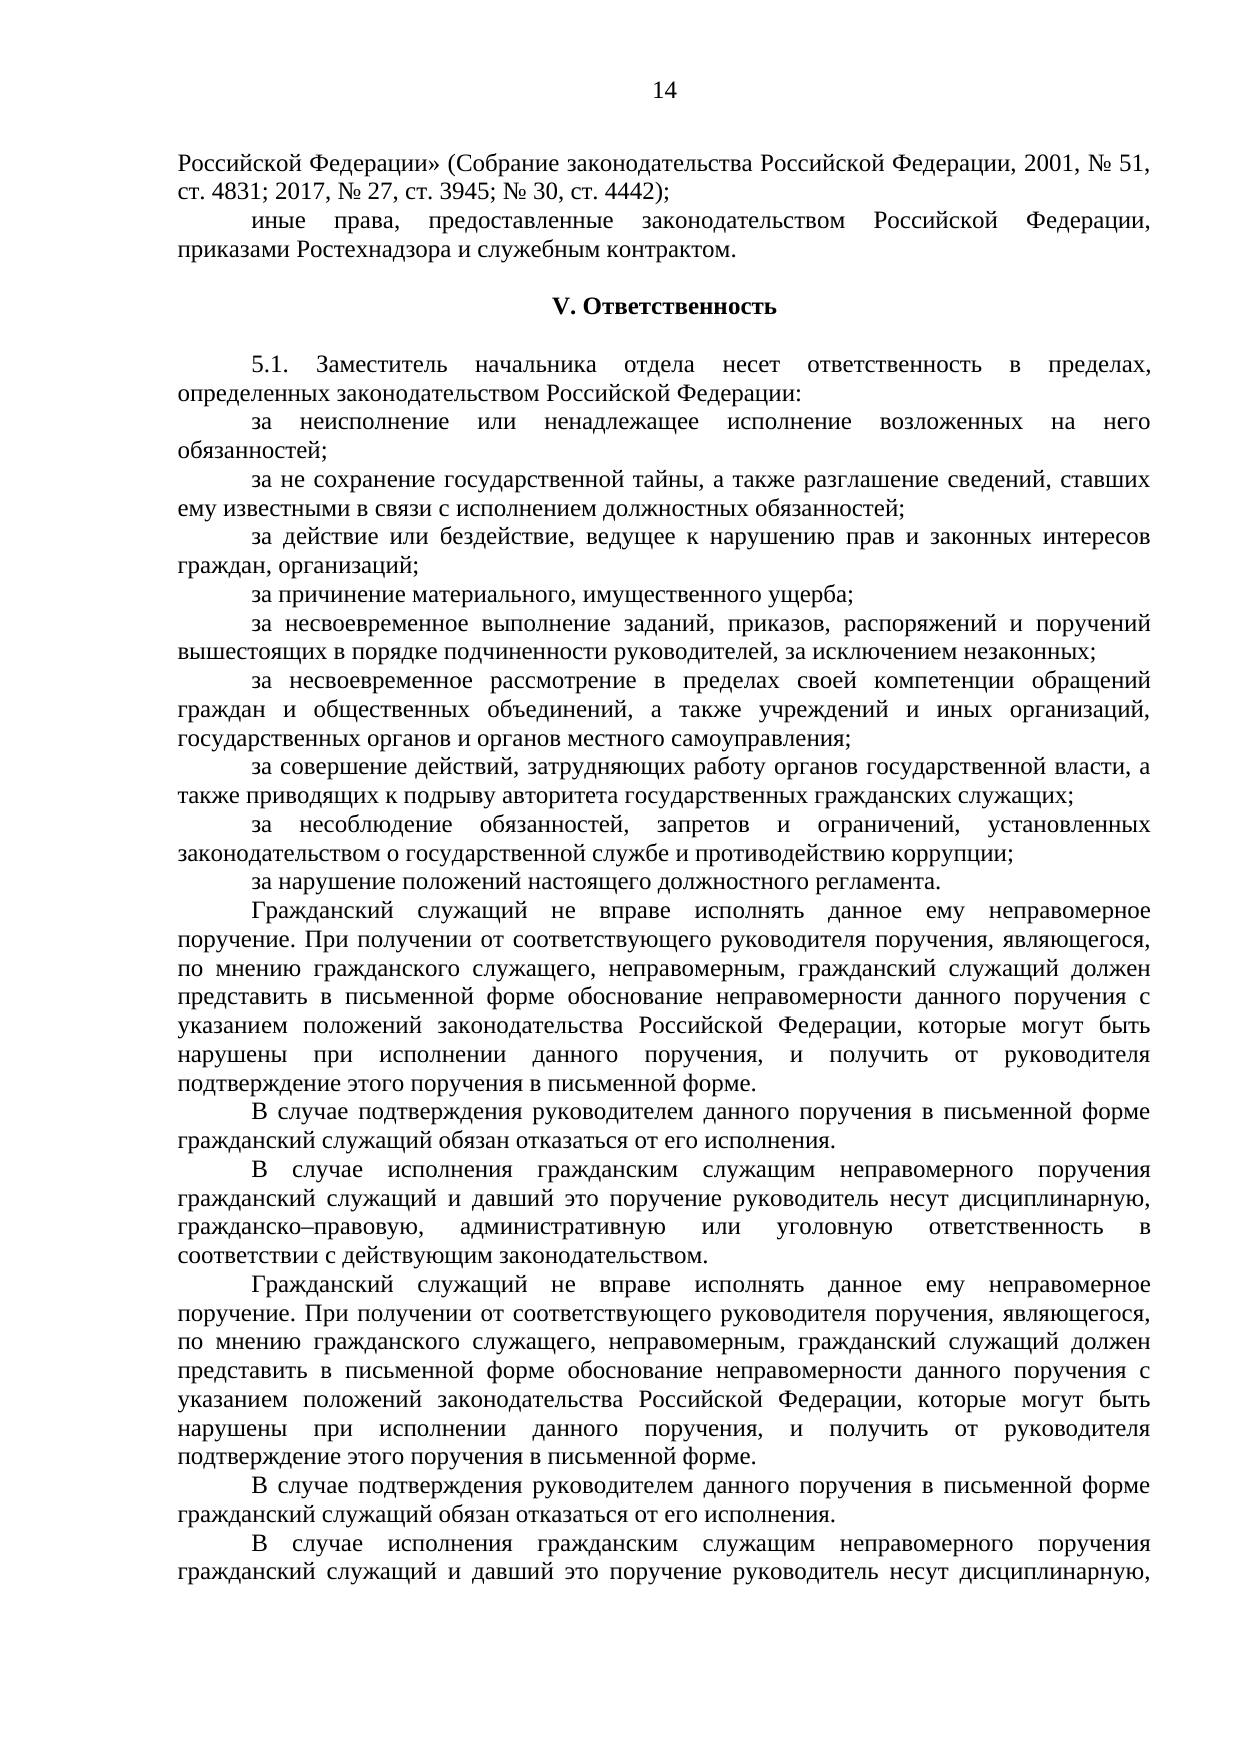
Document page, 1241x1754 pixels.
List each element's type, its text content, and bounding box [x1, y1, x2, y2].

text 5.1. Заместитель начальника отдела несет ответственность в пределах, определенных законодательством Российской Федерации: [177, 349, 1152, 406]
text за несвоевременное выполнение заданий, приказов, распоряжений и поручений вышестоящих в порядке подчиненности руководителей, за исключением незаконных; [177, 608, 1152, 665]
text за не сохранение государственной тайны, а также разглашение сведений, ставших ему известными в связи с исполнением должностных обязанностей; [177, 464, 1152, 521]
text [177, 148, 1152, 205]
text Гражданский служащий не вправе исполнять данное ему неправомерное поручение. При получении от соответствующего руководителя поручения, являющегося, по мнению гражданского служащего, неправомерным, гражданский служащий должен представить в письменной форме обоснование неправомерности данного поручения с указанием положений законодательства Российской Федерации, которые могут быть нарушены при исполнении данного поручения, и получить от руководителя подтверждение этого поручения в письменной форме. [177, 895, 1152, 1096]
text В случае подтверждения руководителем данного поручения в письменной форме гражданский служащий обязан отказаться от его исполнения. [177, 1470, 1152, 1528]
text иные права, предоставленные законодательством Российской Федерации, приказами Ростехнадзора и служебным контрактом. [177, 205, 1152, 263]
text за несвоевременное рассмотрение в пределах своей компетенции обращений граждан и общественных объединений, а также учреждений и иных организаций, государственных органов и органов местного самоуправления; [177, 665, 1152, 751]
text за действие или бездействие, ведущее к нарушению прав и законных интересов граждан, организаций; [177, 521, 1152, 579]
text В случае подтверждения руководителем данного поручения в письменной форме гражданский служащий обязан отказаться от его исполнения. [177, 1096, 1152, 1154]
text за совершение действий, затрудняющих работу органов государственной власти, а также приводящих к подрыву авторитета государственных гражданских служащих; [177, 751, 1152, 809]
text V. Ответственность [177, 291, 1152, 320]
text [177, 1528, 1152, 1585]
text за несоблюдение обязанностей, запретов и ограничений, установленных законодательством о государственной службе и противодействию коррупции; [177, 809, 1152, 866]
text Гражданский служащий не вправе исполнять данное ему неправомерное поручение. При получении от соответствующего руководителя поручения, являющегося, по мнению гражданского служащего, неправомерным, гражданский служащий должен представить в письменной форме обоснование неправомерности данного поручения с указанием положений законодательства Российской Федерации, которые могут быть нарушены при исполнении данного поручения, и получить от руководителя подтверждение этого поручения в письменной форме. [177, 1269, 1152, 1470]
text за неисполнение или ненадлежащее исполнение возложенных на него обязанностей; [177, 406, 1152, 464]
text за причинение материального, имущественного ущерба; [251, 579, 1152, 608]
text за нарушение положений настоящего должностного регламента. [177, 866, 1152, 895]
